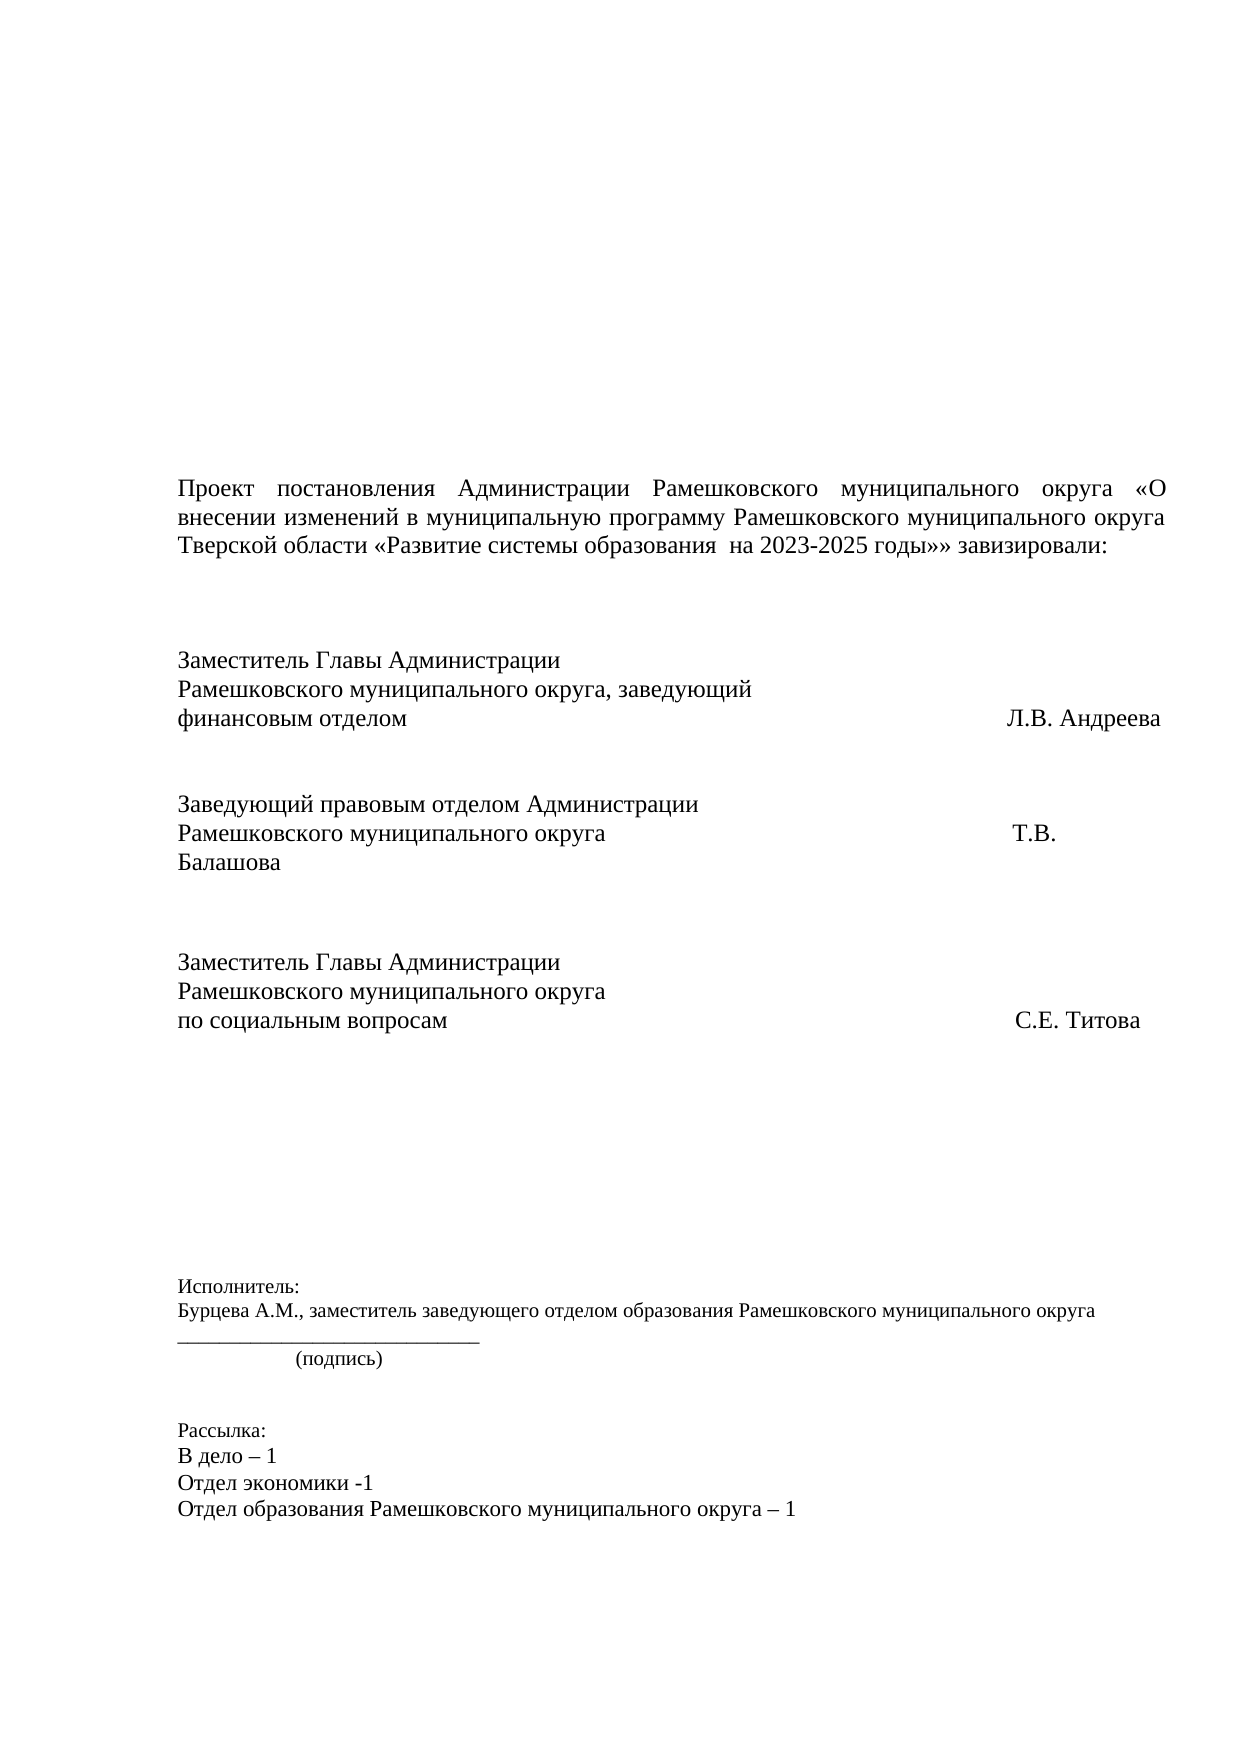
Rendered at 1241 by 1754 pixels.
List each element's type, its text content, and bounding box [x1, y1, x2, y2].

text Отдел экономики -1 [177, 1469, 1166, 1495]
text Рассылка: [177, 1418, 1166, 1442]
text _____________________________ [177, 1322, 1166, 1346]
text по социальным вопросам С.Е. Титова [177, 1005, 1166, 1033]
text Отдел образования Рамешковского муниципального округа – 1 [177, 1495, 1166, 1522]
text Заместитель Главы Администрации [177, 947, 1166, 976]
text Исполнитель: [177, 1274, 1166, 1298]
text Рамешковского муниципального округа [177, 976, 1166, 1005]
text Рамешковского муниципального округа Т.В. Балашова [177, 818, 1166, 875]
text Рамешковского муниципального округа, заведующий [177, 674, 1166, 703]
text Проект постановления Администрации Рамешковского муниципального округа «О внесении изменений в муниципальную программу Рамешковского муниципального округа Тверской области «Развитие системы образования на 2023-2025 годы»» завизировали: [177, 473, 1166, 559]
text Заместитель Главы Администрации [177, 645, 1166, 674]
text (подпись) [177, 1346, 1166, 1370]
text В дело – 1 [177, 1442, 1166, 1469]
text Бурцева А.М., заместитель заведующего отделом образования Рамешковского муниципального округа [177, 1298, 1166, 1322]
text Заведующий правовым отделом Администрации [177, 789, 1166, 818]
text финансовым отделом Л.В. Андреева [177, 703, 1166, 732]
